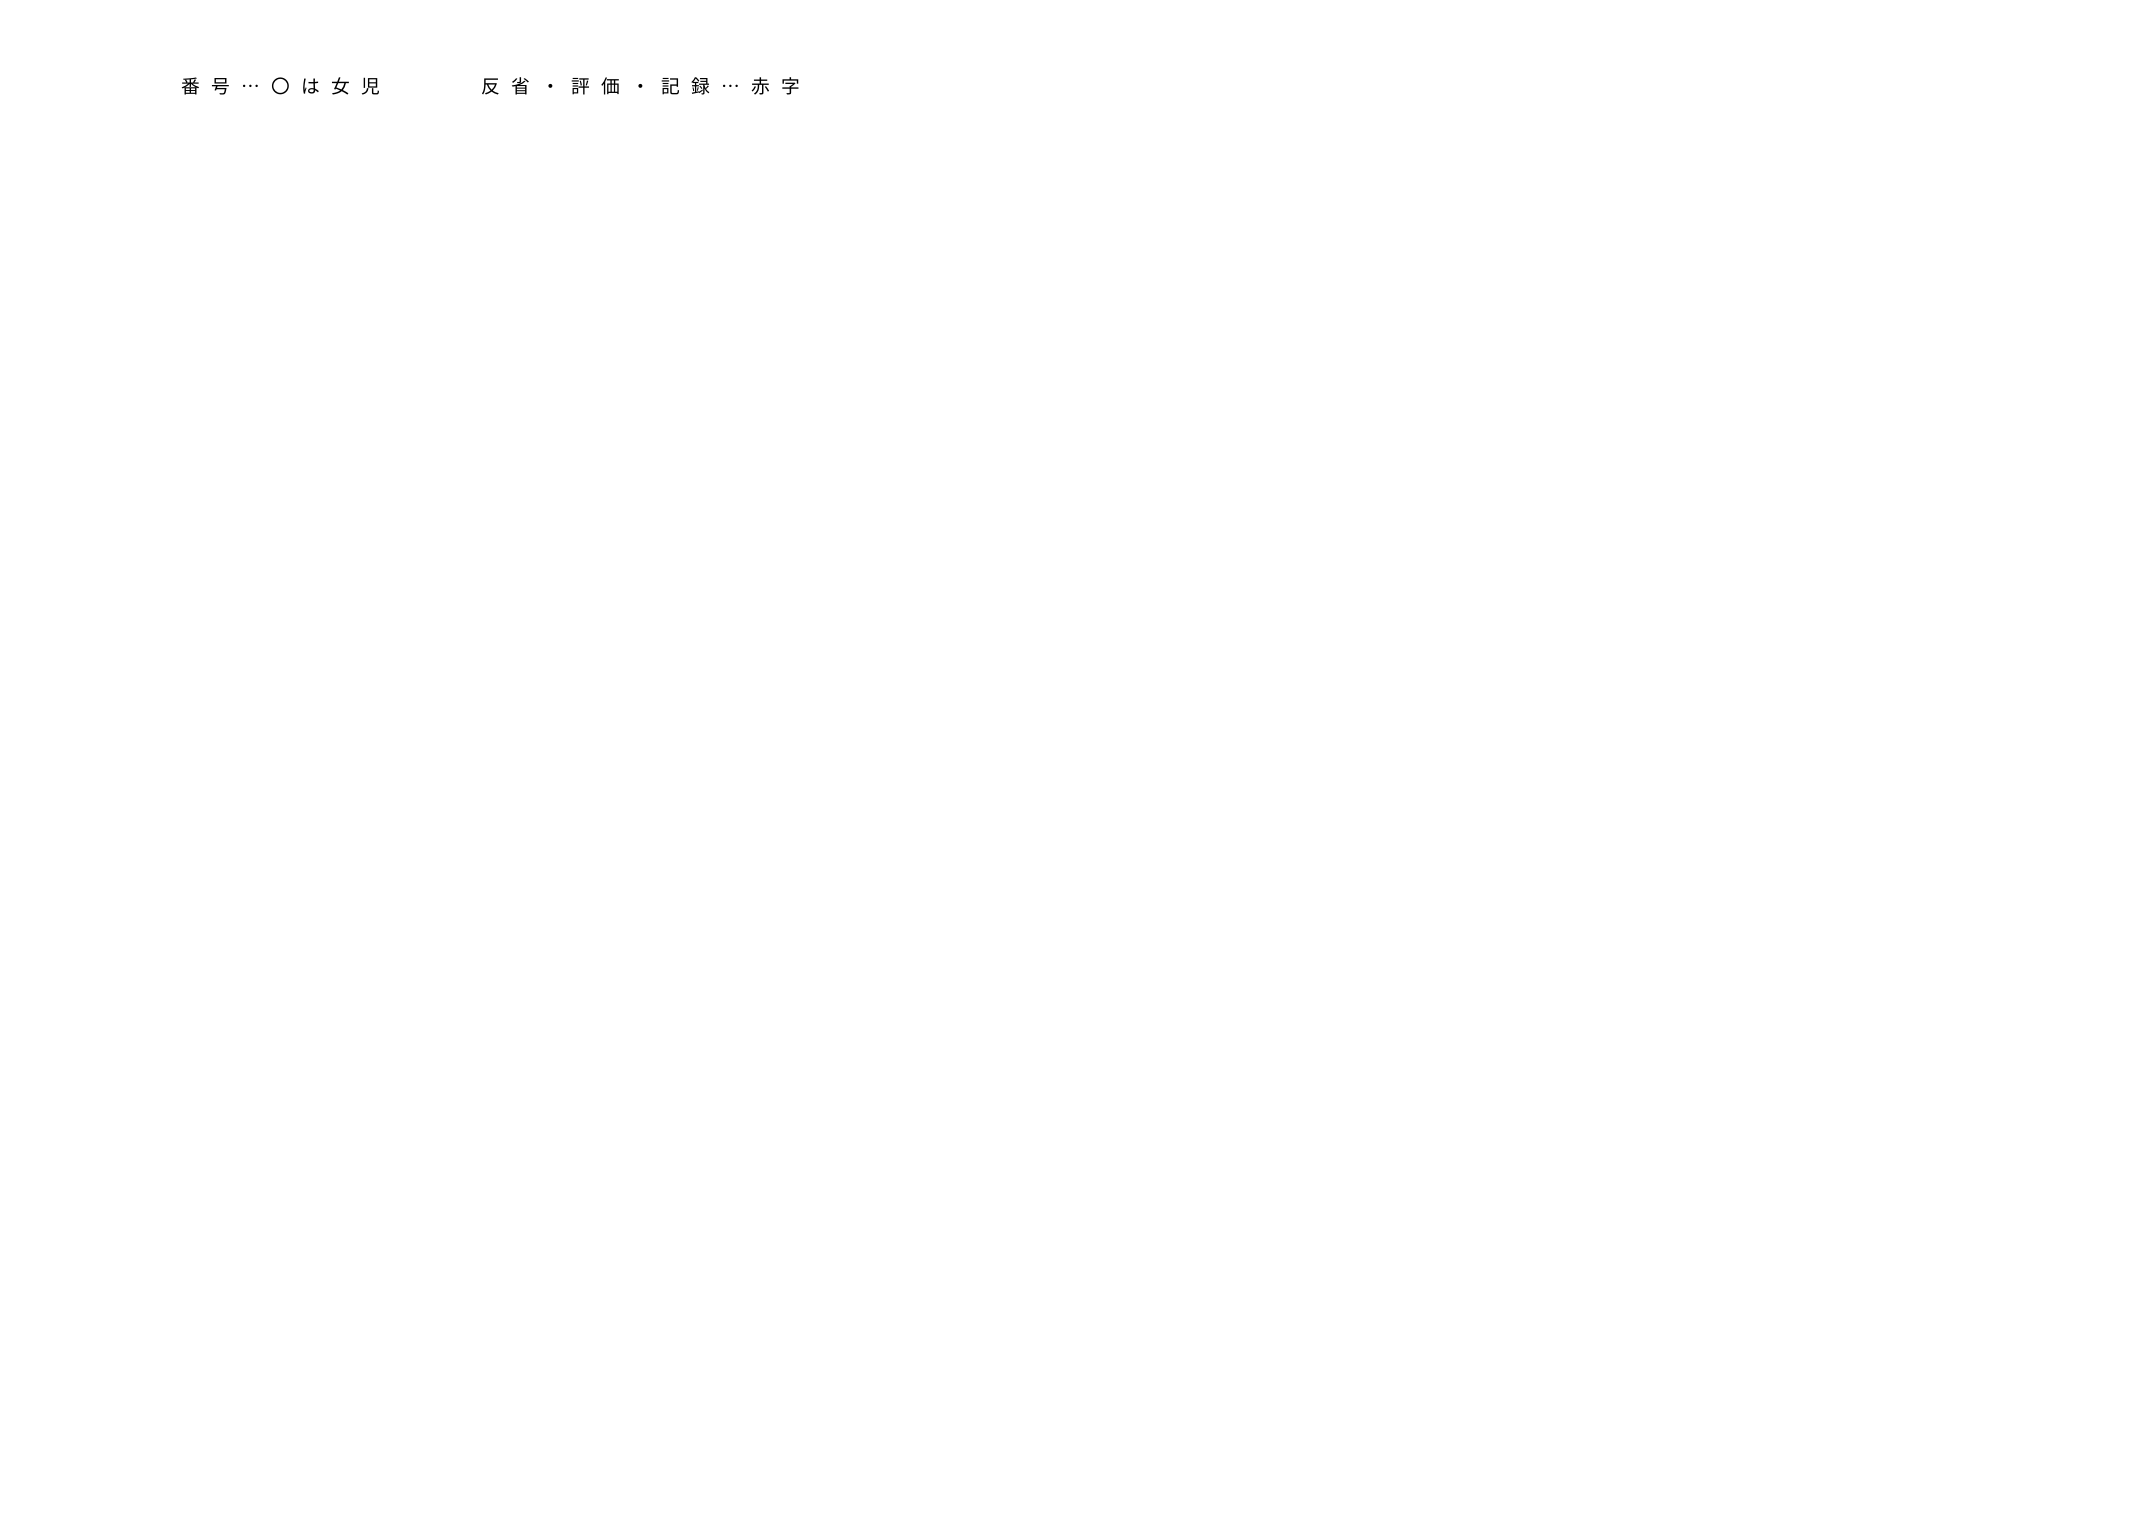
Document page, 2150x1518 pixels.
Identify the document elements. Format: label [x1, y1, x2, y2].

text [182, 63, 2057, 109]
